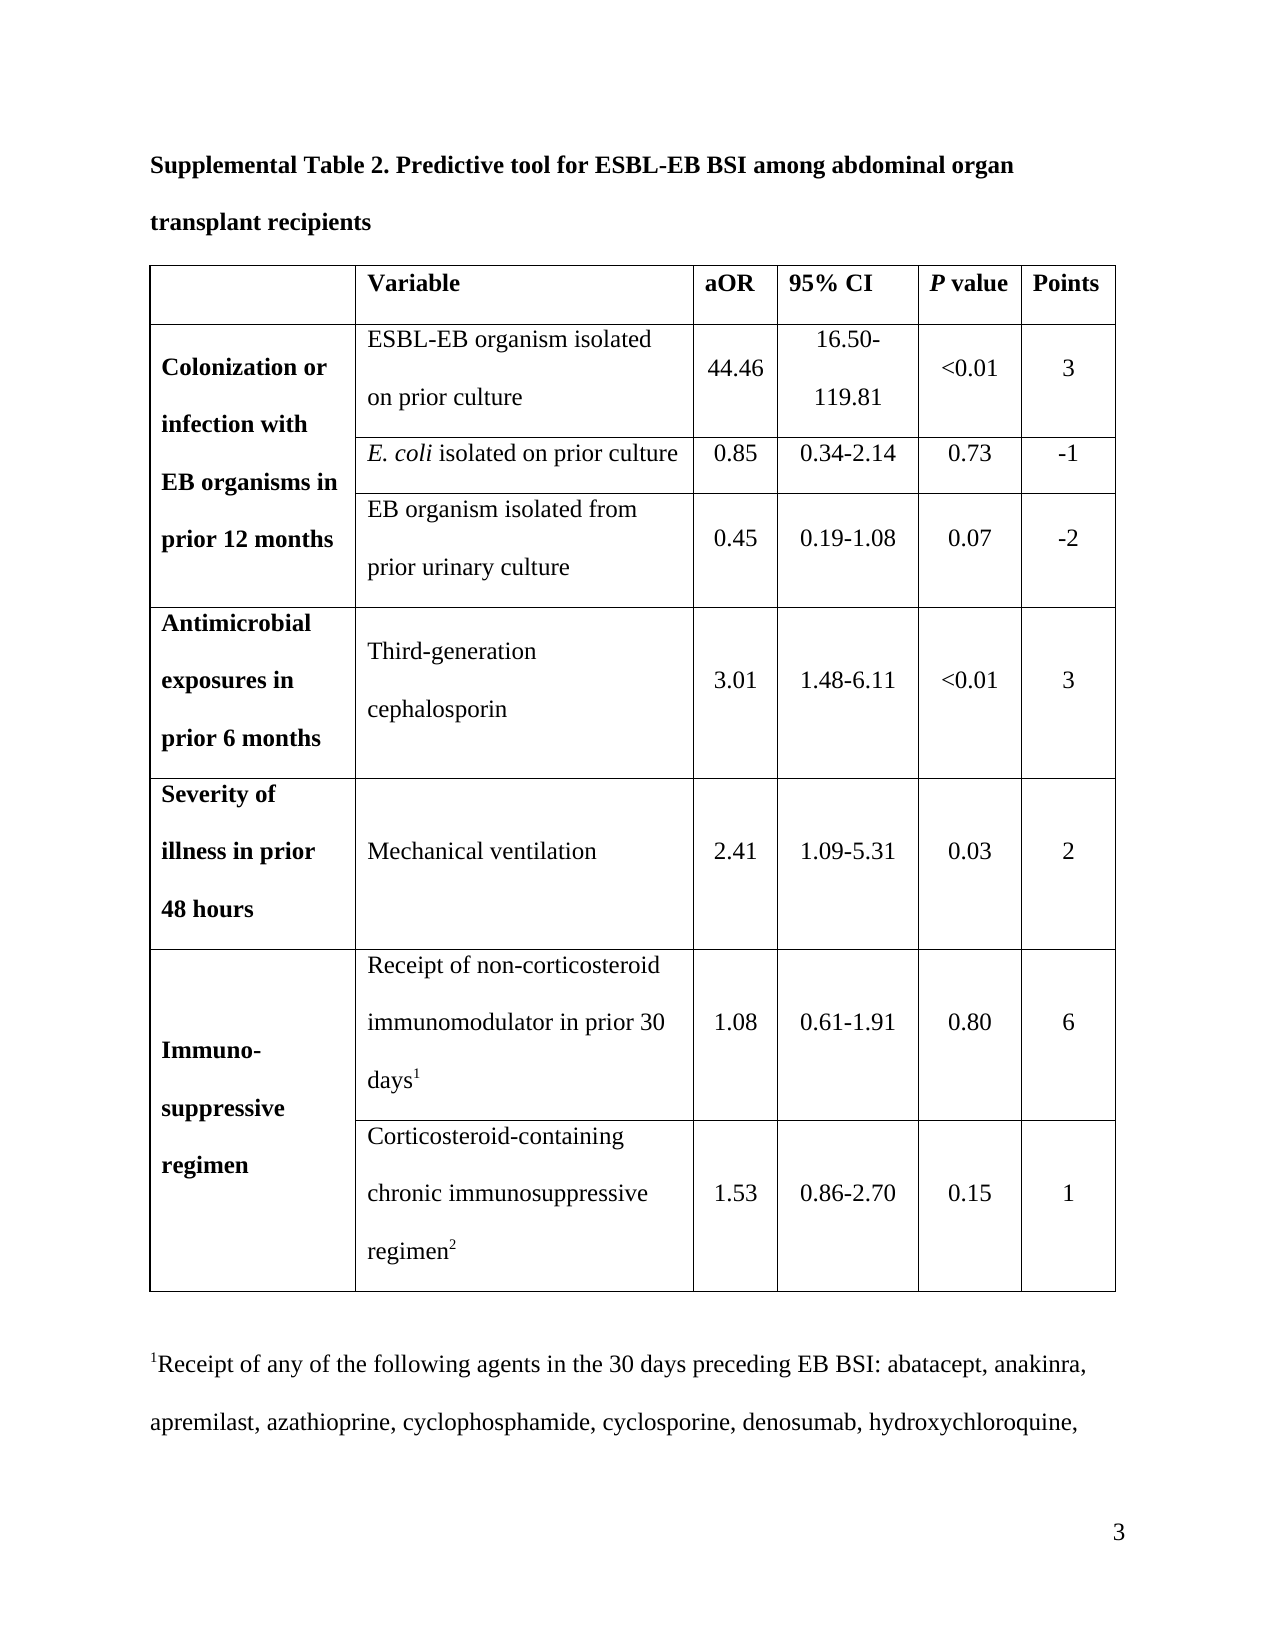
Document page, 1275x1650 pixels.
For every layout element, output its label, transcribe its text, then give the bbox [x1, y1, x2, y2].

table_cell 1.08 [694, 950, 777, 1120]
table_cell 1.48-6.11 [778, 608, 918, 778]
table_cell 0.15 [919, 1121, 1021, 1291]
table_cell Third-generation cephalosporin [356, 608, 693, 778]
table_cell 2.41 [694, 779, 777, 949]
table_cell Corticosteroid-containing chronic immunosuppressive regimen2 [356, 1121, 693, 1291]
table_cell 1 [1022, 1121, 1115, 1291]
table_cell -2 [1022, 494, 1115, 607]
table_cell 1.09-5.31 [778, 779, 918, 949]
table_cell E. coli isolated on prior culture [356, 438, 693, 493]
table_header [151, 266, 355, 323]
table_cell 3.01 [694, 608, 777, 778]
table_cell 0.34-2.14 [778, 438, 918, 493]
table_cell Antimicrobial exposures in prior 6 months [151, 608, 355, 778]
table_cell 0.73 [919, 438, 1021, 493]
table_cell 0.85 [694, 438, 777, 493]
table_cell 3 [1022, 608, 1115, 778]
table_cell EB organism isolated from prior urinary culture [356, 494, 693, 607]
table_cell Mechanical ventilation [356, 779, 693, 949]
table_header aOR [694, 266, 777, 323]
table_cell 0.86-2.70 [778, 1121, 918, 1291]
table_cell Receipt of non-corticosteroid immunomodulator in prior 30 days1 [356, 950, 693, 1120]
table_cell Colonization or infection with EB organisms in prior 12 months [151, 325, 355, 607]
table_cell 44.46 [694, 325, 777, 437]
table_cell Immuno-suppressive regimen [151, 950, 355, 1291]
table_cell ESBL-EB organism isolated on prior culture [356, 325, 693, 437]
text Supplemental Table 2. Predictive tool for ESBL-EB BSI among abdominal organ transplant recipients [150, 150, 1125, 236]
table_header 95% CI [778, 266, 918, 323]
table_cell 3 [1022, 325, 1115, 437]
table_cell 16.50-119.81 [778, 325, 918, 437]
table_cell 0.07 [919, 494, 1021, 607]
table_cell 1.53 [694, 1121, 777, 1291]
table_cell <0.01 [919, 608, 1021, 778]
table_cell 0.19-1.08 [778, 494, 918, 607]
table_cell 2 [1022, 779, 1115, 949]
table_cell 0.80 [919, 950, 1021, 1120]
table_cell Severity of illness in prior 48 hours [151, 779, 355, 949]
table_cell 6 [1022, 950, 1115, 1120]
table_header Variable [356, 266, 693, 323]
table_header P value [919, 266, 1021, 323]
table_cell 0.03 [919, 779, 1021, 949]
table_cell 0.61-1.91 [778, 950, 918, 1120]
table_cell <0.01 [919, 325, 1021, 437]
table_header Points [1022, 266, 1115, 323]
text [150, 1349, 1125, 1436]
table_cell 0.45 [694, 494, 777, 607]
table_cell -1 [1022, 438, 1115, 493]
